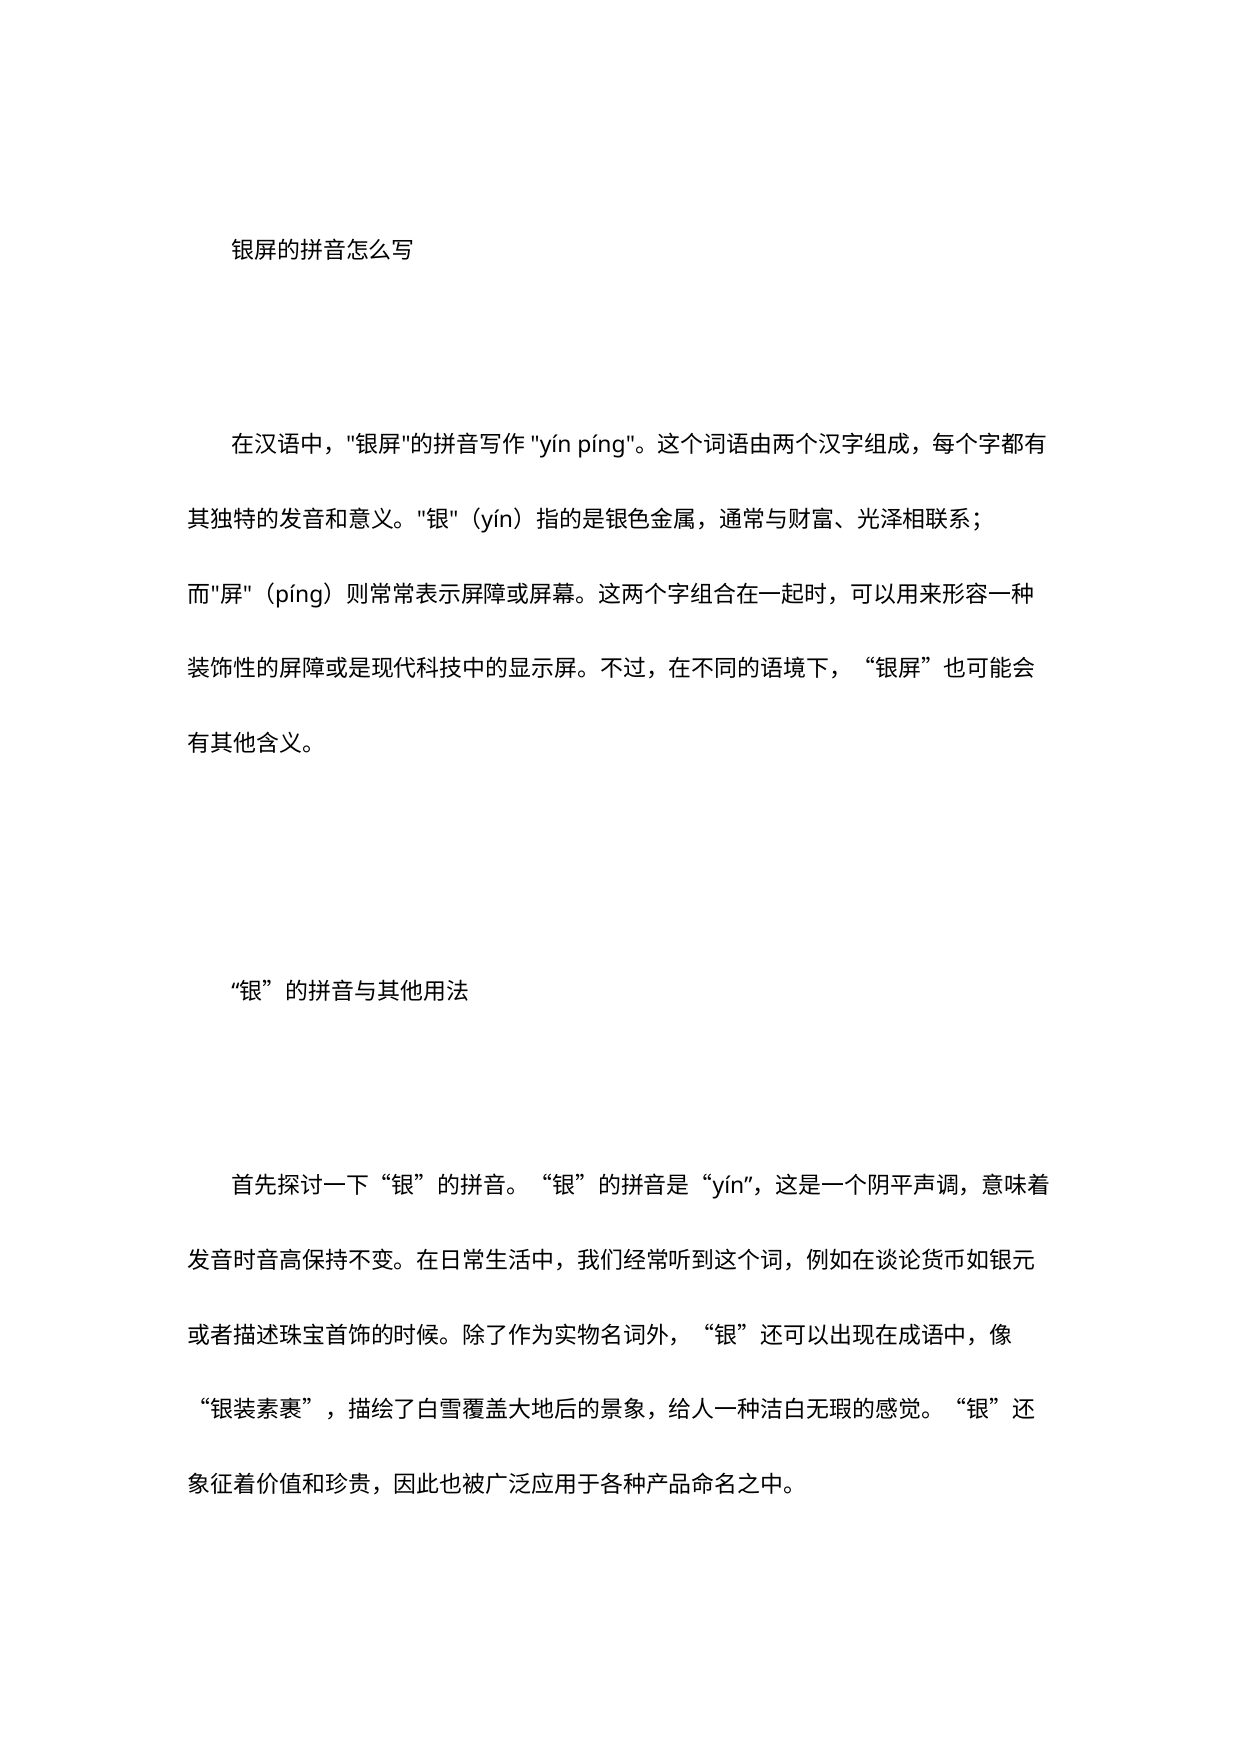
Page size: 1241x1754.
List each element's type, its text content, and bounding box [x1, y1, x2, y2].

text 首先探讨一下“银”的拼音。“银”的拼音是“yín”，这是一个阴平声调，意味着发音时音高保持不变。在日常生活中，我们经常听到这个词，例如在谈论货币如银元或者描述珠宝首饰的时候。除了作为实物名词外，“银”还可以出现在成语中，像“银装素裹”，描绘了白雪覆盖大地后的景象，给人一种洁白无瑕的感觉。“银”还象征着价值和珍贵，因此也被广泛应用于各种产品命名之中。 [187, 1151, 1053, 1515]
text 在汉语中，"银屏"的拼音写作 "yín píng"。这个词语由两个汉字组成，每个字都有其独特的发音和意义。"银"（yín）指的是银色金属，通常与财富、光泽相联系；而"屏"（píng）则常常表示屏障或屏幕。这两个字组合在一起时，可以用来形容一种装饰性的屏障或是现代科技中的显示屏。不过，在不同的语境下，“银屏”也可能会有其他含义。 [187, 410, 1053, 774]
text 银屏的拼音怎么写 [187, 216, 1053, 281]
text “银”的拼音与其他用法 [187, 957, 1053, 1022]
